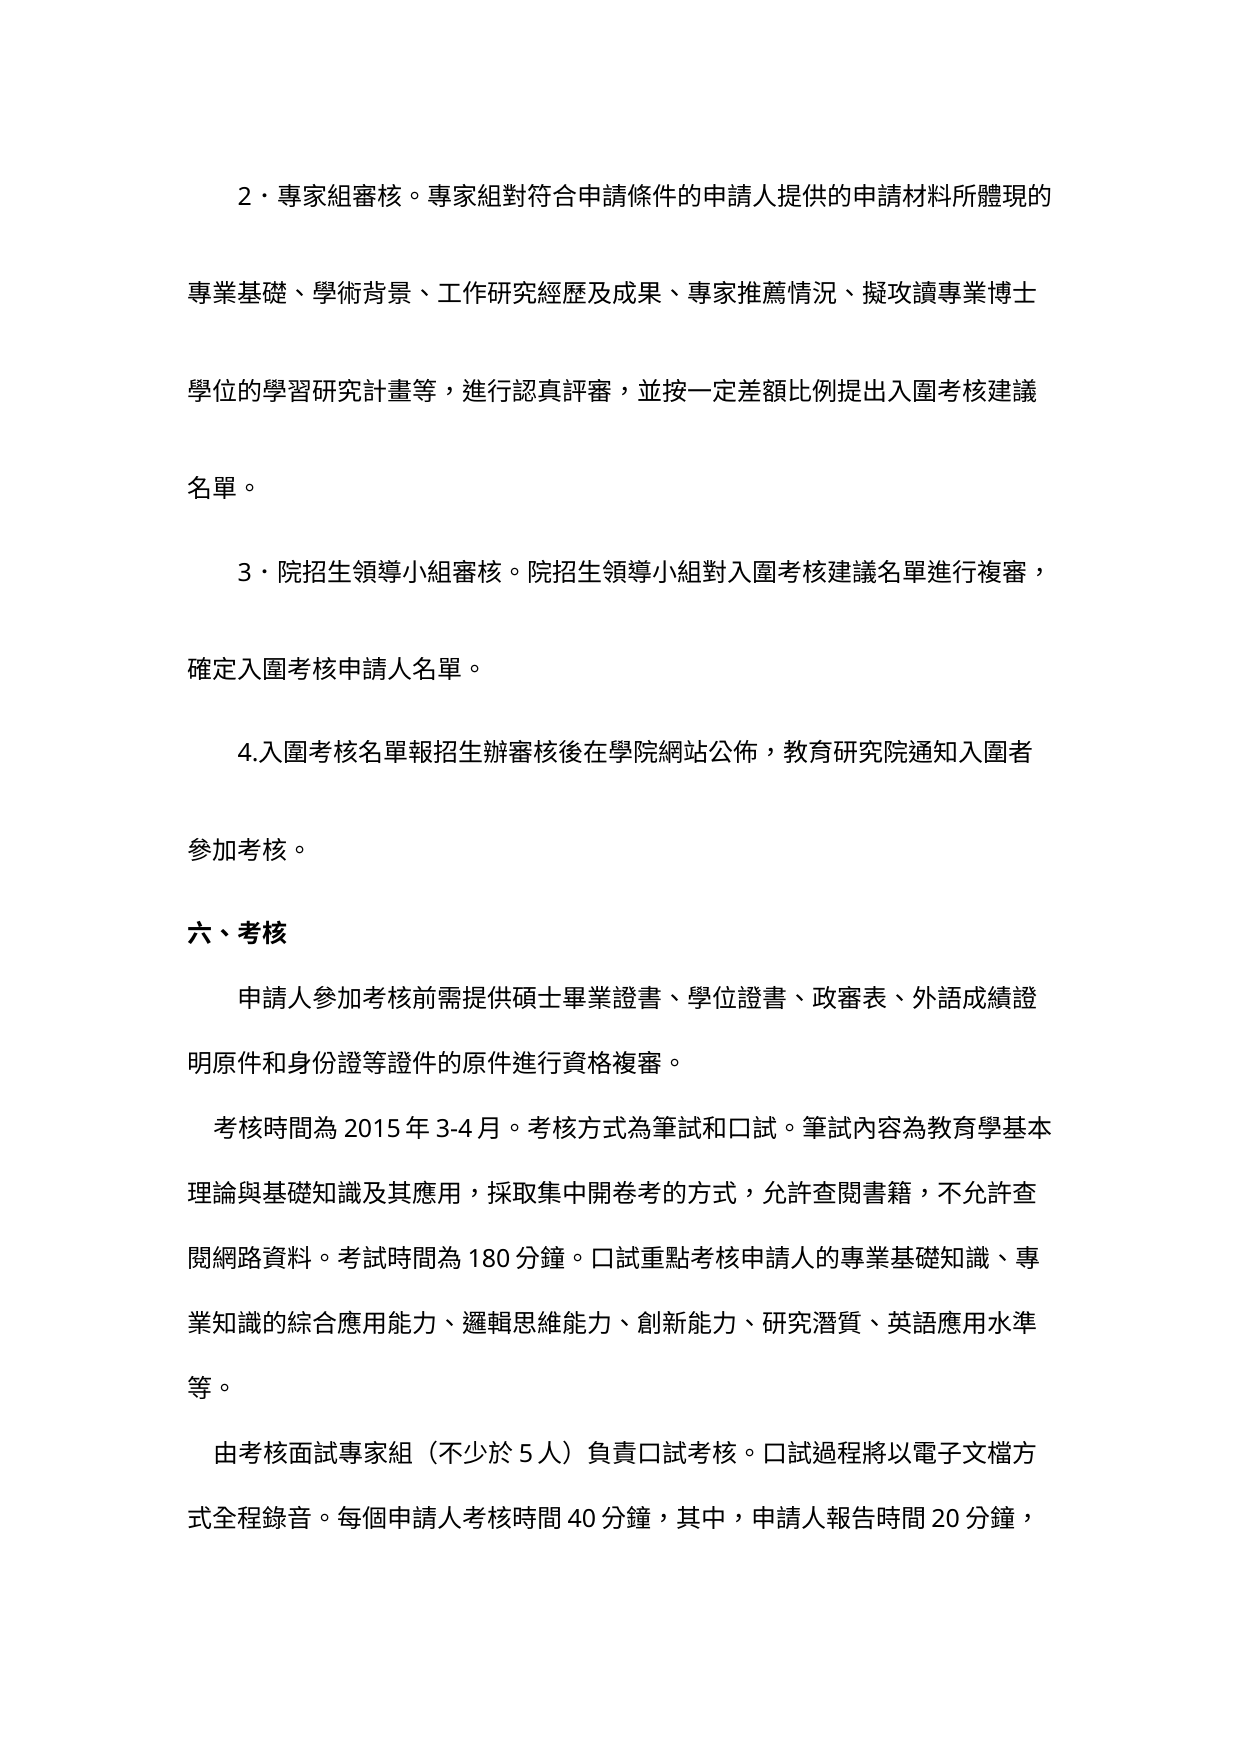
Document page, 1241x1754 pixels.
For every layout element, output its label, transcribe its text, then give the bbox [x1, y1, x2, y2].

text 2．專家組審核。專家組對符合申請條件的申請人提供的申請材料所體現的專業基礎、學術背景、工作研究經歷及成果、專家推薦情況、擬攻讀專業博士學位的學習研究計畫等，進行認真評審，並按一定差額比例提出入圍考核建議名單。 [187, 162, 1053, 519]
text 六、考核 [187, 899, 1053, 964]
text 3．院招生領導小組審核。院招生領導小組對入圍考核建議名單進行複審，確定入圍考核申請人名單。 [187, 538, 1053, 700]
text 4.入圍考核名單報招生辦審核後在學院網站公佈，教育研究院通知入圍者參加考核。 [187, 718, 1053, 881]
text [187, 964, 1053, 1549]
